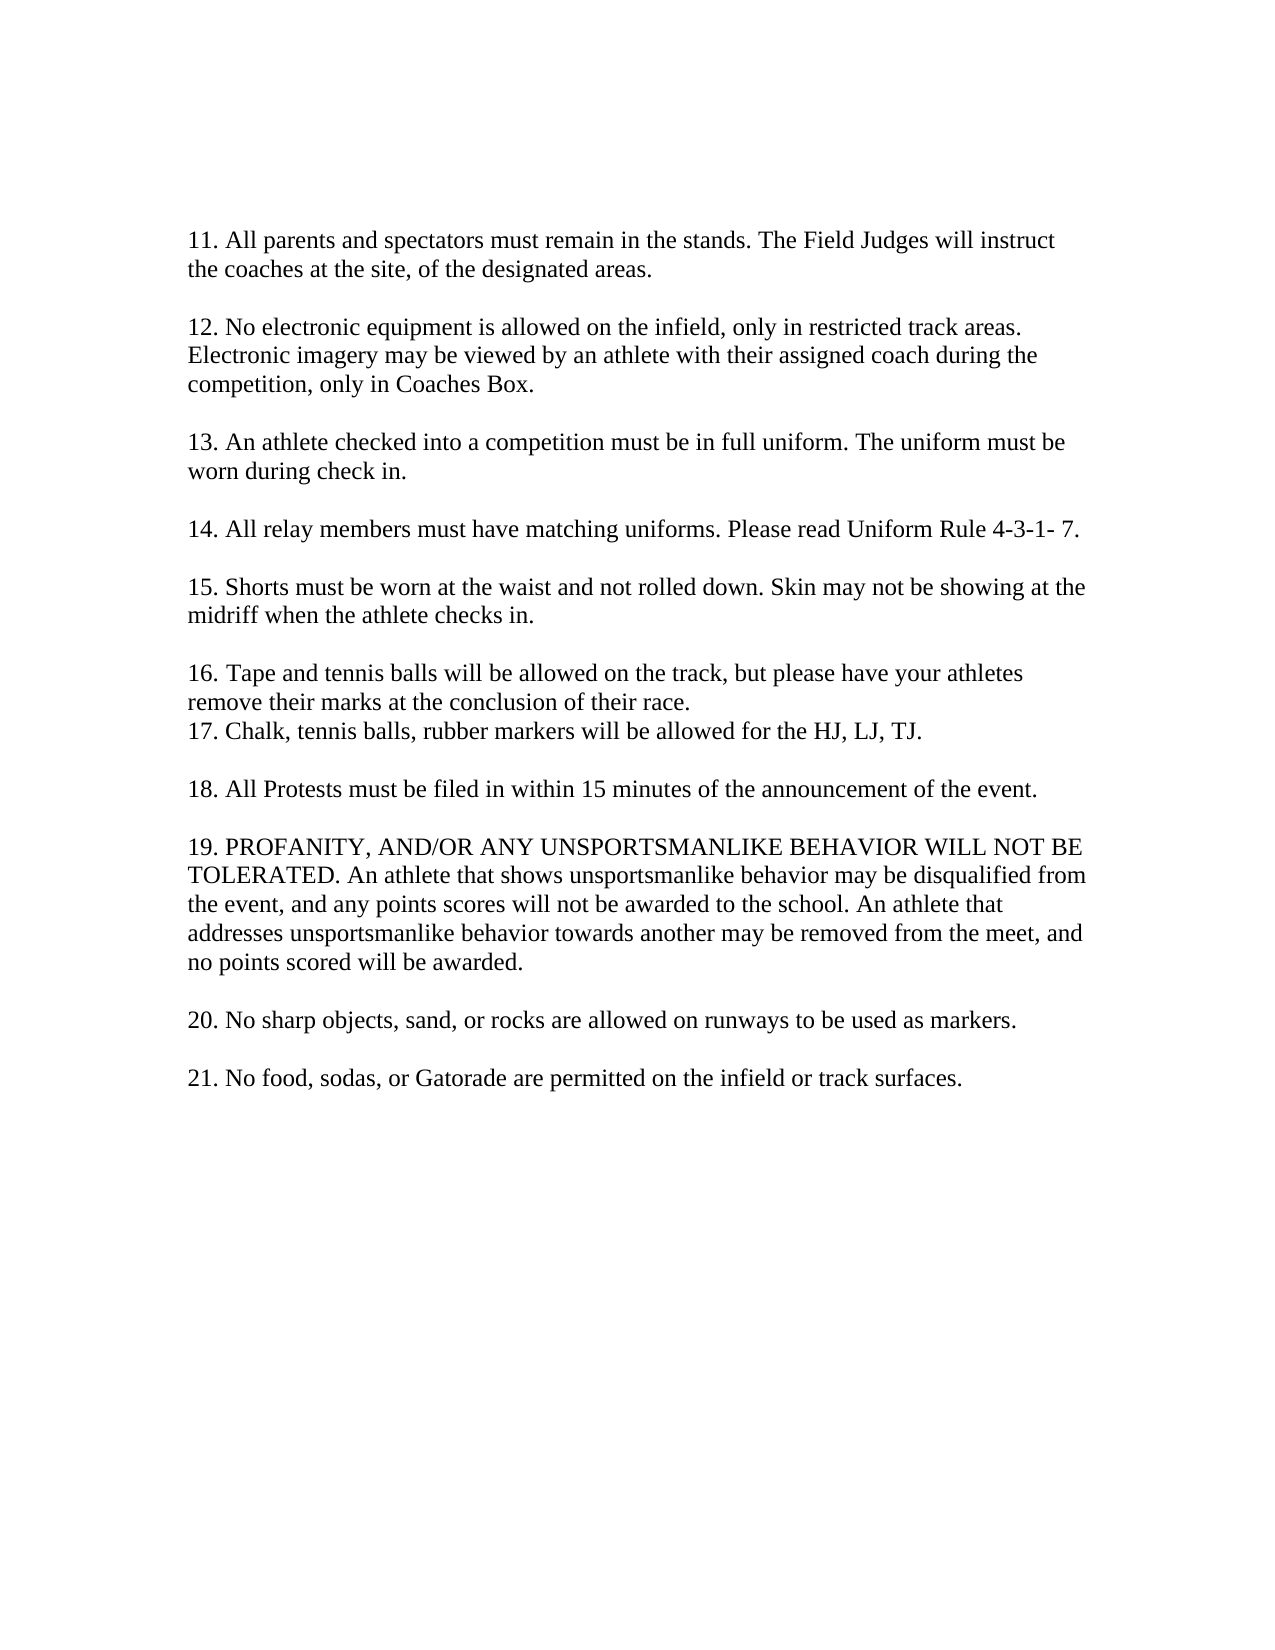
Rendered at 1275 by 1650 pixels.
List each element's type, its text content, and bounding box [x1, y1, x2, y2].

text 13. An athlete checked into a competition must be in full uniform. The uniform must be worn during check in. [187, 427, 1087, 484]
text 20. No sharp objects, sand, or rocks are allowed on runways to be used as markers. [187, 1005, 1087, 1033]
text 16. Tape and tennis balls will be allowed on the track, but please have your athletes remove their marks at the conclusion of their race. [187, 658, 1087, 716]
text 12. No electronic equipment is allowed on the infield, only in restricted track areas. Electronic imagery may be viewed by an athlete with their assigned coach during the competition, only in Coaches Box. [187, 312, 1087, 398]
text 11. All parents and spectators must remain in the stands. The Field Judges will instruct the coaches at the site, of the designated areas. [187, 225, 1087, 282]
text 19. PROFANITY, AND/OR ANY UNSPORTSMANLIKE BEHAVIOR WILL NOT BE TOLERATED. An athlete that shows unsportsmanlike behavior may be disqualified from the event, and any points scores will not be awarded to the school. An athlete that addresses unsportsmanlike behavior towards another may be removed from the meet, and no points scored will be awarded. [187, 832, 1087, 976]
text 18. All Protests must be filed in within 15 minutes of the announcement of the event. [187, 774, 1087, 803]
text 14. All relay members must have matching uniforms. Please read Uniform Rule 4-3-1- 7. [187, 514, 1087, 542]
text 21. No food, sodas, or Gatorade are permitted on the infield or track surfaces. [187, 1063, 1087, 1091]
text 17. Chalk, tennis balls, rubber markers will be allowed for the HJ, LJ, TJ. [187, 716, 1087, 745]
text 15. Shorts must be worn at the waist and not rolled down. Skin may not be showing at the midriff when the athlete checks in. [187, 572, 1087, 629]
